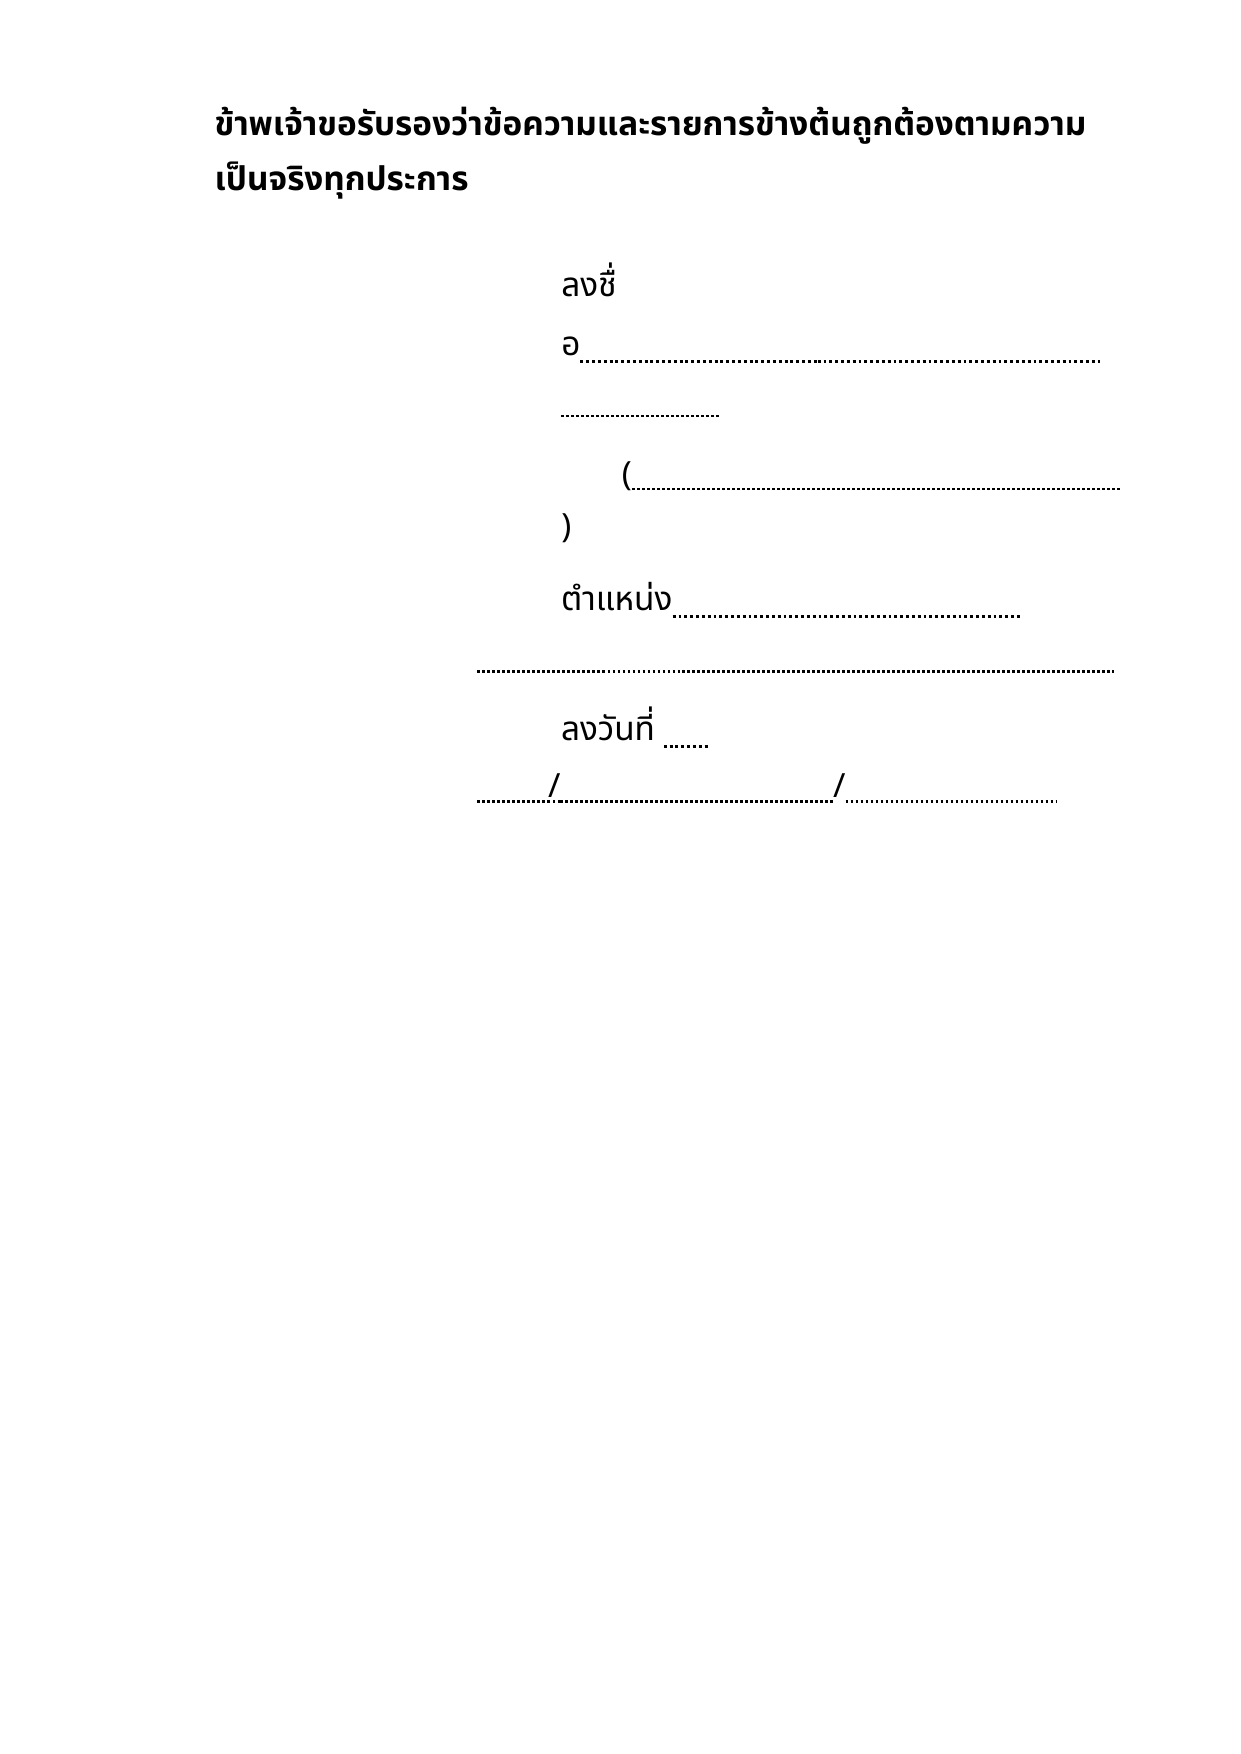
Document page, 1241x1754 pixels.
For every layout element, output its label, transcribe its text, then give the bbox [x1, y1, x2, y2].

text ลงวันที่ … .….…/………………….………/…………………… [477, 705, 1122, 808]
text (… ……………… ) [561, 450, 1122, 547]
list ข้าพเจ้าขอรับรองว่าข้อความและรายการข้างต้นถูกต้องตามความเป็นจริงทุกประการ [214, 100, 1122, 205]
text ลงชื่อ………………………........……………………… ….……… [561, 261, 1122, 422]
text ตำแหน่ง… .............. [477, 575, 1122, 677]
